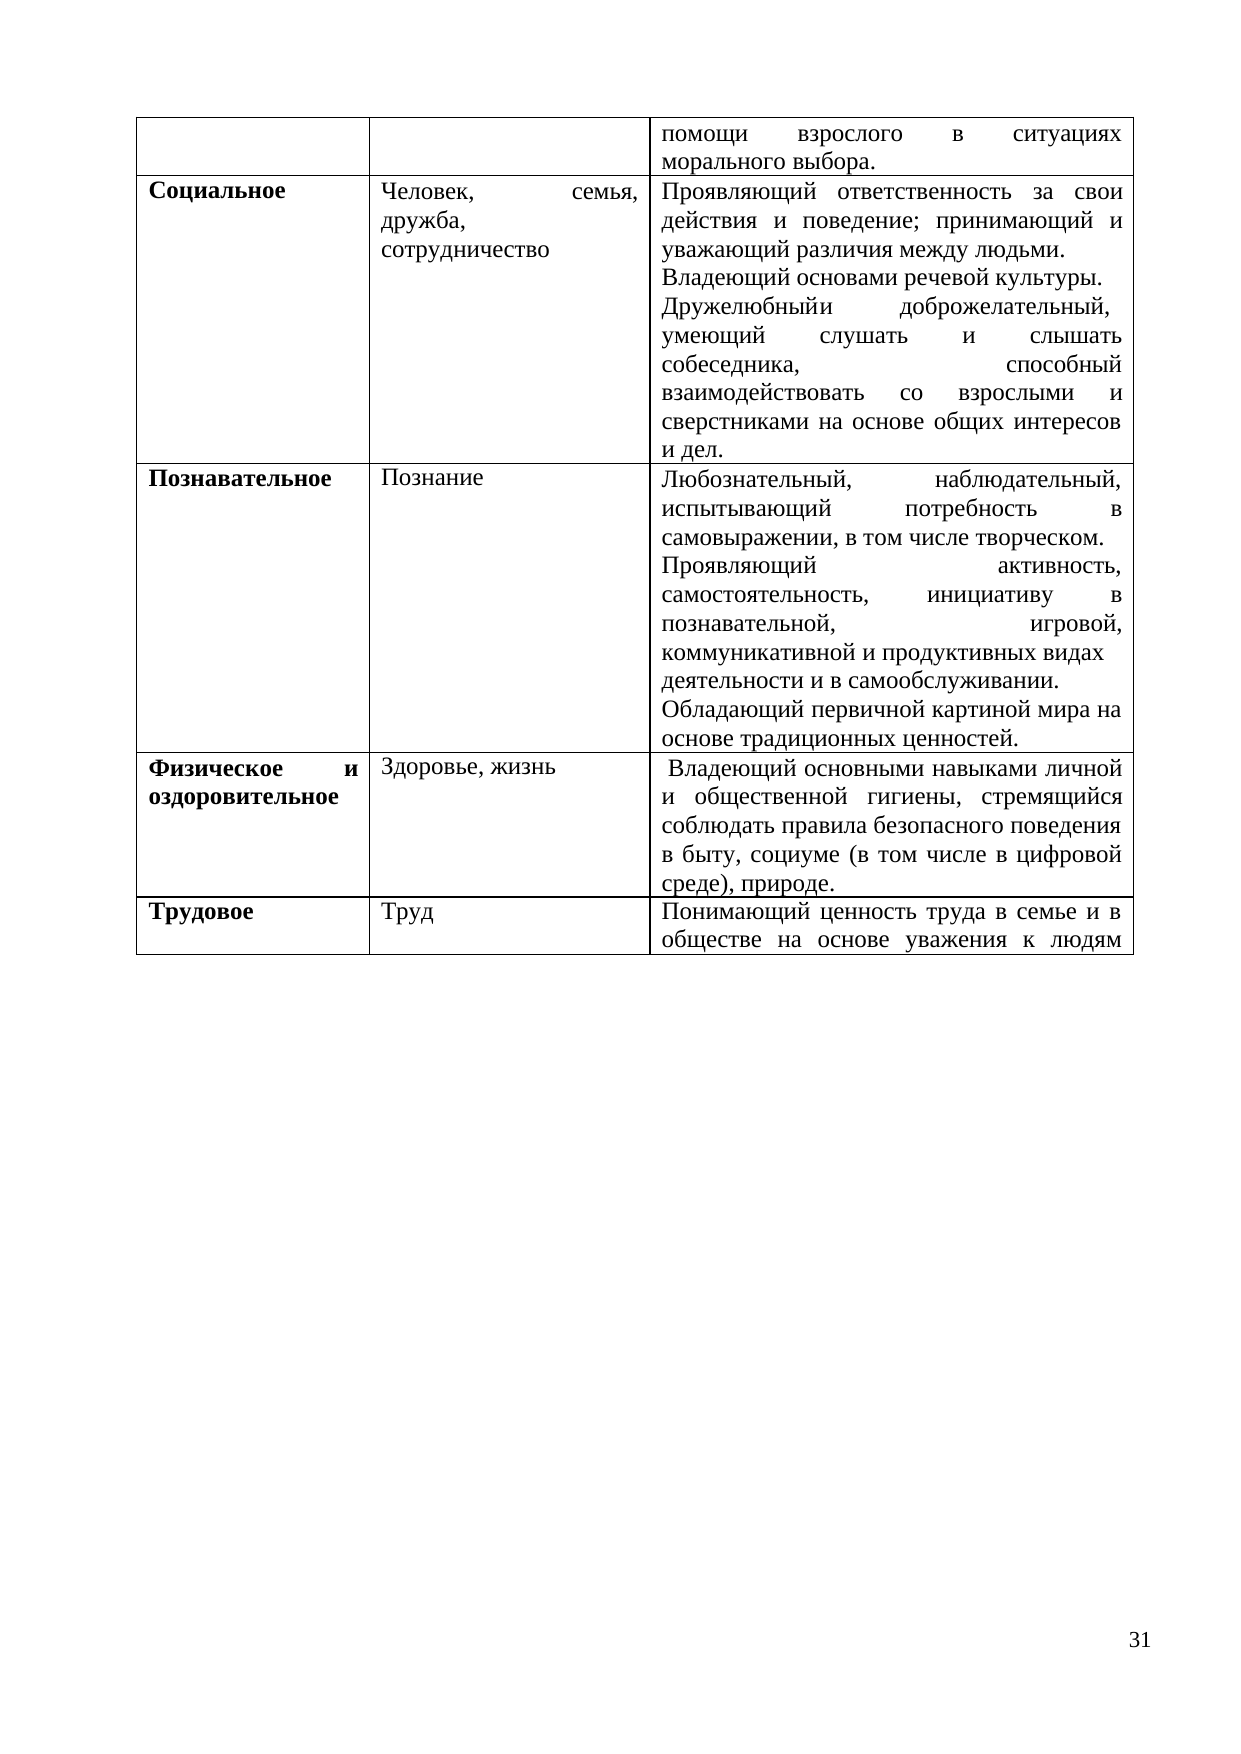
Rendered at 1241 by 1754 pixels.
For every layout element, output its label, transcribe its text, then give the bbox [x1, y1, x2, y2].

table_cell Любознательный, наблюдательный, испытывающий потребность в самовыражении, в том числе творческом. Проявляющий активность, самостоятельность, инициативу в познавательной, игровой, коммуникативной и продуктивных видах деятельности и в самообслуживании. Обладающий первичной картиной мира на основе традиционных ценностей. [651, 464, 1133, 752]
table_cell Трудовое [137, 898, 369, 954]
table_cell Понимающий ценность труда в семье и в обществе на основе уважения к людям [651, 898, 1133, 954]
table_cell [651, 118, 1133, 175]
table_cell Проявляющий ответственность за свои действия и поведение; принимающий и уважающий различия между людьми. Владеющий основами речевой культуры. Дружелюбный и доброжелательный, умеющий слушать и слышать собеседника, способный взаимодействовать со взрослыми и сверстниками на основе общих интересов и дел. [651, 176, 1133, 463]
table_cell Физическое и оздоровительное [137, 753, 369, 896]
table_cell Познавательное [137, 464, 369, 752]
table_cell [370, 118, 649, 175]
table_cell Владеющий основными навыками личной и общественной гигиены, стремящийся соблюдать правила безопасного поведения в быту, социуме (в том числе в цифровой среде), природе. [651, 753, 1133, 896]
table_cell Познание [370, 464, 649, 752]
table_cell Человек, семья, дружба, сотрудничество [370, 176, 649, 463]
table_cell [137, 118, 369, 175]
table_cell Социальное [137, 176, 369, 463]
table_cell Здоровье, жизнь [370, 753, 649, 896]
table_cell Труд [370, 898, 649, 954]
